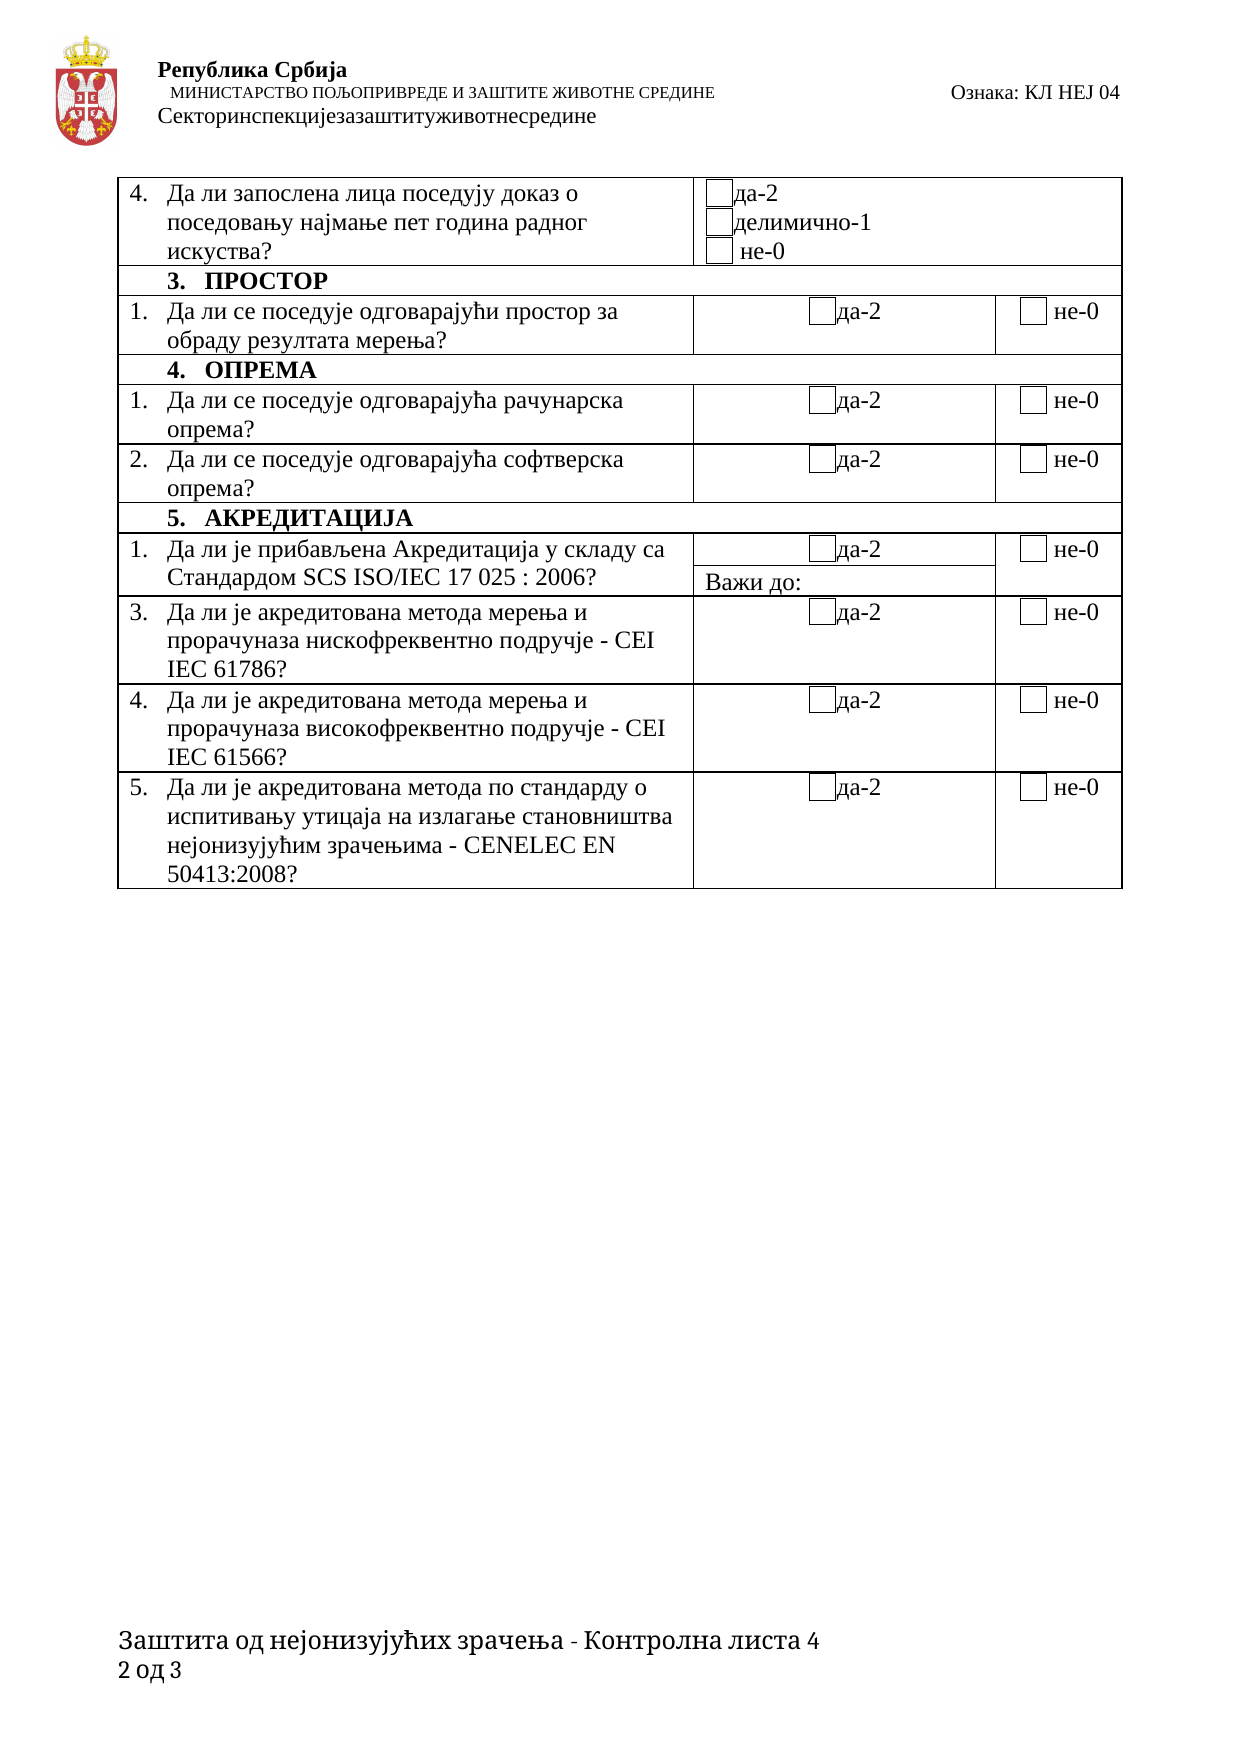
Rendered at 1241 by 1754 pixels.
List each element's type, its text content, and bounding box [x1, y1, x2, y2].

picture [54, 35, 119, 147]
table_cell ПРОСТОР [119, 266, 1121, 295]
table_cell Да ли се поседује одговарајући простор за обраду резултата мерења? [119, 296, 693, 353]
table_cell не-0 [996, 685, 1121, 771]
table_cell не-0 [996, 296, 1121, 353]
table_cell АКРEДИТАЦИЈА [119, 503, 1121, 532]
table_cell Да ли je акредитована метода мерења и прорачуназа нискофреквентно подручје - CEI IEC 61786? [119, 597, 693, 683]
table_cell да-2 [694, 597, 995, 683]
table_cell не-0 [996, 597, 1121, 683]
table_cell да-2 [694, 296, 995, 353]
table_cell не-0 [996, 385, 1121, 443]
table_cell не-0 [996, 534, 1121, 595]
table_cell Да ли запослена лица поседују доказ о поседовању најмaње пет година радног искуства? [119, 178, 693, 264]
table_cell да-2 [694, 773, 995, 887]
table_cell Важи до: [694, 566, 995, 595]
table_cell да-2 [694, 385, 995, 443]
table_cell да-2 [694, 685, 995, 771]
table_cell ОПРЕМА [119, 355, 1121, 384]
table_cell не-0 [996, 773, 1121, 887]
table_cell Да ли je акредитована метода по стандарду о испитивању утицаја на излагање становништва нејонизујућим зрачењима - CENELEC EN 50413:2008? [119, 773, 693, 887]
table_cell Да ли je акредитована метода мерења и прорачуназа високофреквентно подручје - CEI IEC 61566? [119, 685, 693, 771]
table_cell Да ли се поседује одговарајућa рачунарскa опремa? [119, 385, 693, 443]
table_cell да-2 делимично-1 не-0 [694, 178, 1121, 264]
table_cell не-0 [996, 445, 1121, 502]
table_cell Да ли је прибављена Акредитација у склaду са Стандардом SCS ISO/IEC 17 025 : 2006? [119, 534, 693, 595]
table_cell Да ли се поседује одговарајућa софтверскa опремa? [119, 445, 693, 502]
table_cell да-2 [694, 445, 995, 502]
table_cell да-2 [694, 534, 995, 565]
